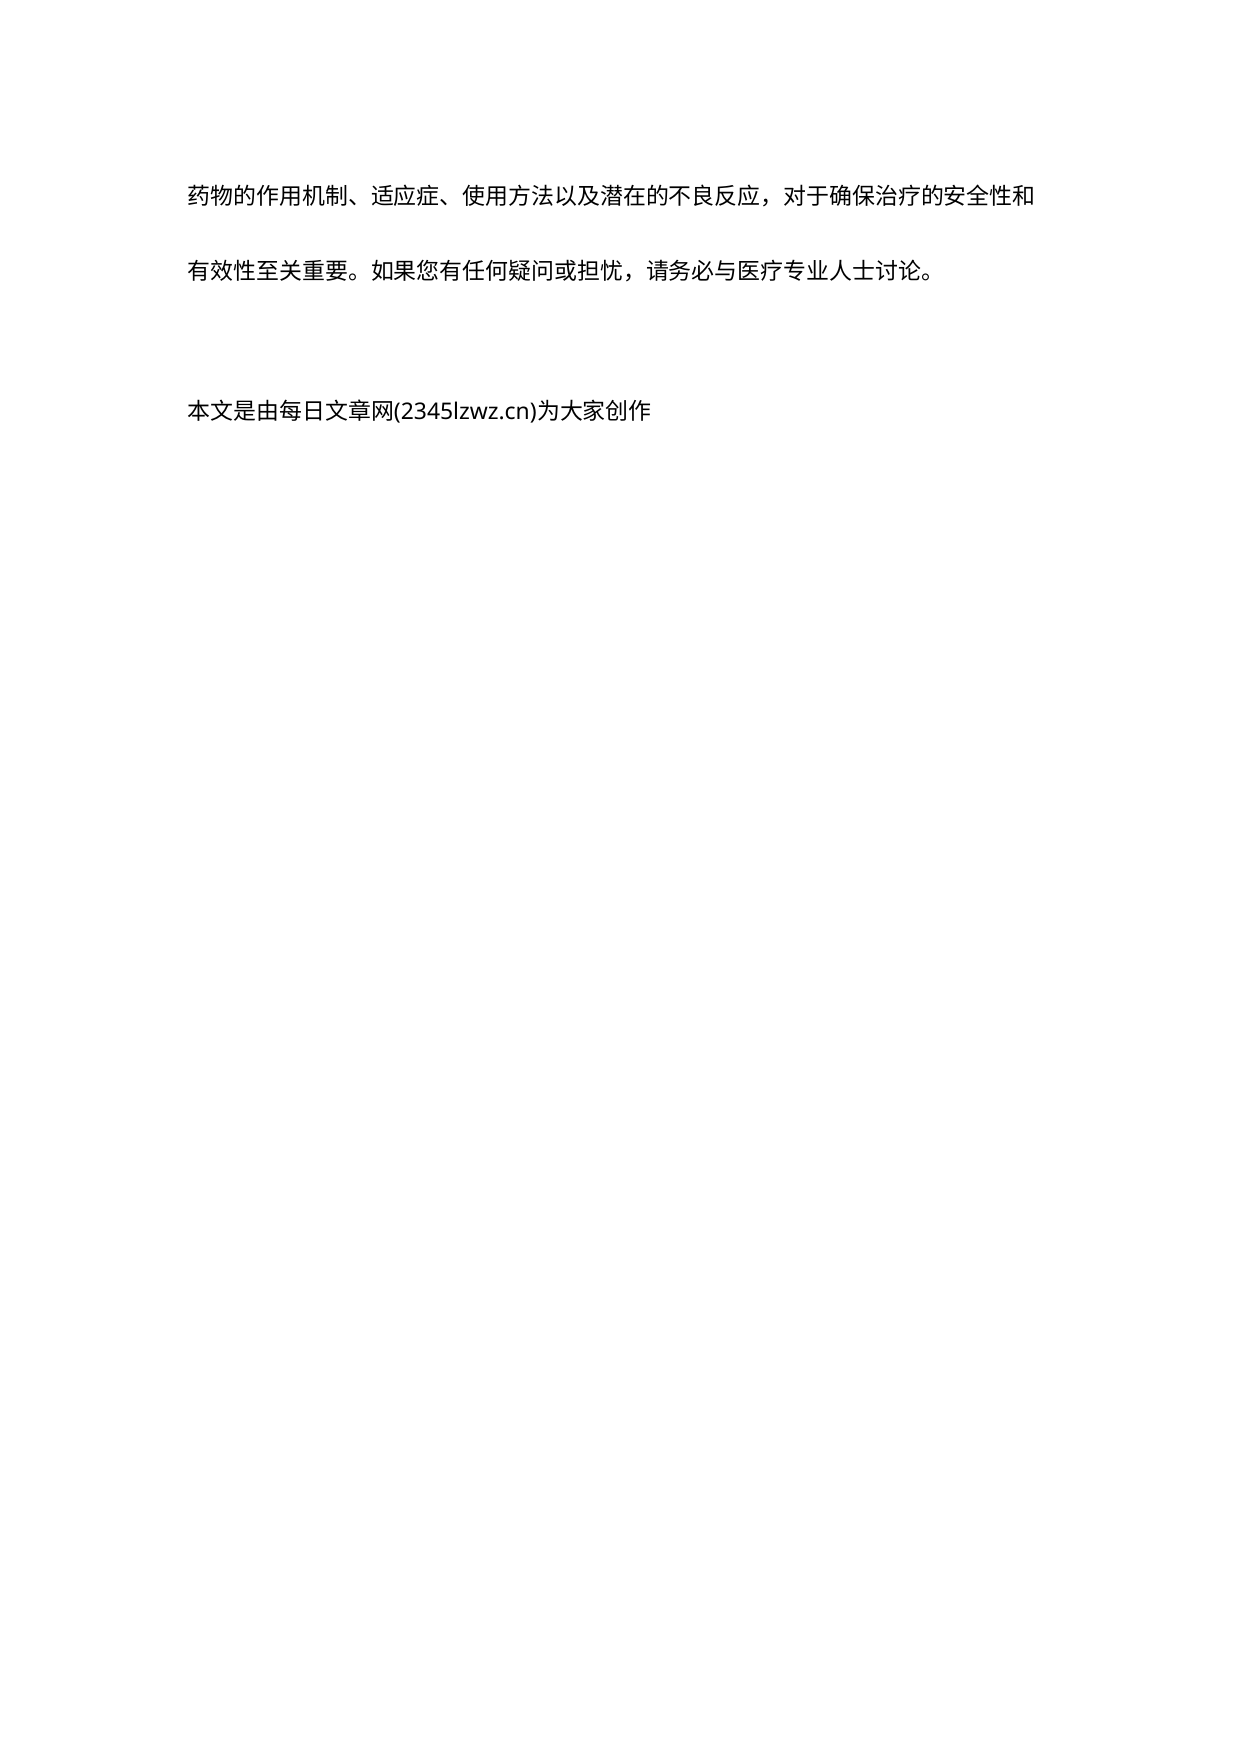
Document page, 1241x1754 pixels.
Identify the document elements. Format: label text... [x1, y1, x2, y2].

text 本文是由每日文章网(2345lzwz.cn)为大家创作 [187, 377, 1053, 442]
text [187, 162, 1053, 302]
